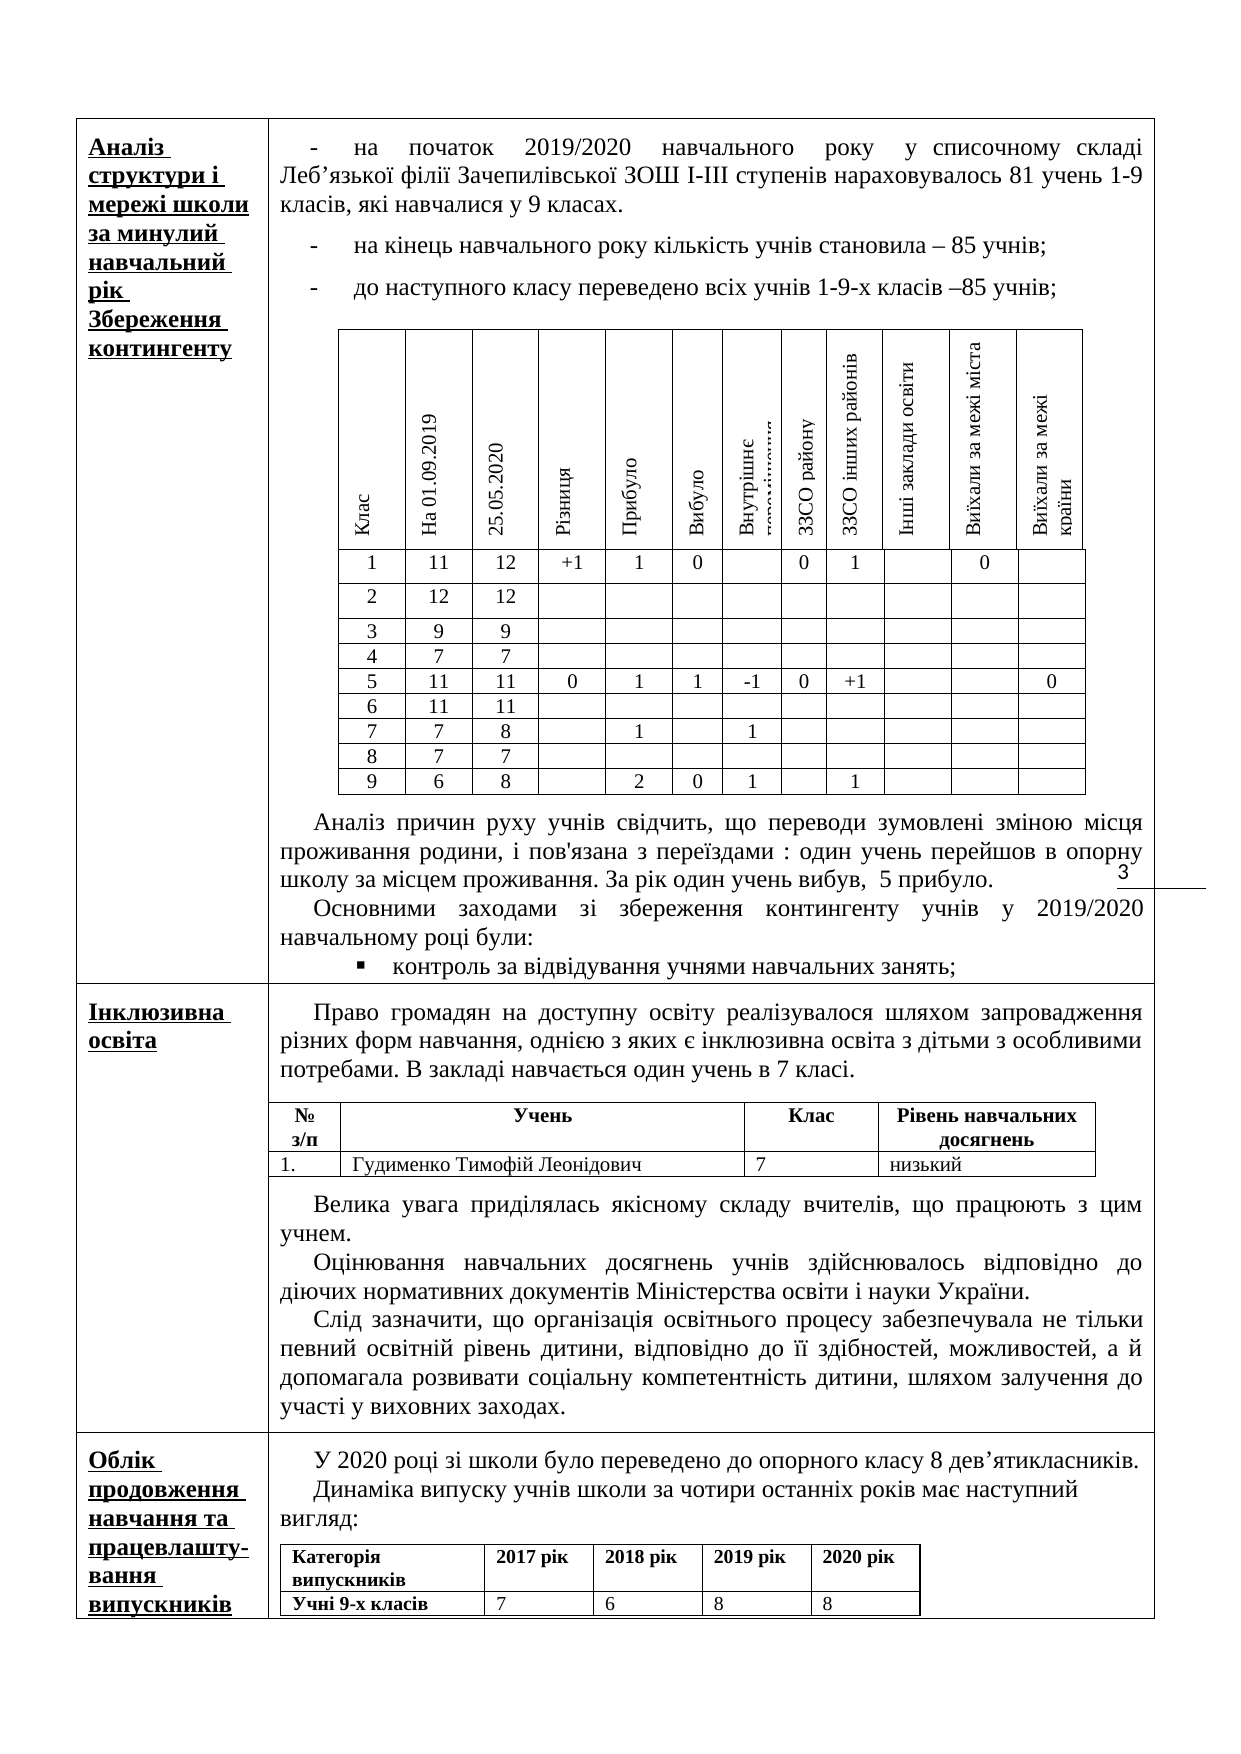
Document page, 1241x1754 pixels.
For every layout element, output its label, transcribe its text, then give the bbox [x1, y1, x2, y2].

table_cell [269, 1433, 1154, 1618]
table_cell - на початок 2019/2020 навчального року у списочному складі Леб’язької філії Зачепилівської ЗОШ І-ІІІ ступенів нараховувалось 81 учень 1-9 класів, які навчалися у 9 класах. - на кінець навчального року кількість учнів становила – 85 учнів; - до наступного класу переведено всіх учнів 1-9-х класів –85 учнів; Аналіз причин руху учнів свідчить, що переводи зумовлені зміною місця проживання родини, і пов'язана з переїздами : один учень перейшов в опорну школу за місцем проживання. За рік один учень вибув, 5 прибуло. Основними заходами зі збереження контингенту учнів у 2019/2020 навчальному році були: контроль за відвідування учнями навчальних занять; [269, 119, 1154, 983]
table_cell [77, 1433, 268, 1618]
table_cell Аналіз структури і мережі школи за минулий навчальний рік Збереження контингенту [77, 119, 268, 983]
table_cell Інклюзивна освіта [77, 984, 268, 1432]
table_cell Право громадян на доступну освіту реалізувалося шляхом запровадження різних форм навчання, однією з яких є інклюзивна освіта з дітьми з особливими потребами. В закладі навчається один учень в 7 класі. Велика увага приділялась якісному складу вчителів, що працюють з цим учнем. Оцінювання навчальних досягнень учнів здійснювалось відповідно до діючих нормативних документів Міністерства освіти і науки України. Слід зазначити, що організація освітнього процесу забезпечувала не тільки певний освітній рівень дитини, відповідно до її здібностей, можливостей, а й допомагала розвивати соціальну компетентність дитини, шляхом залучення до участі у виховних заходах. [269, 984, 1154, 1432]
